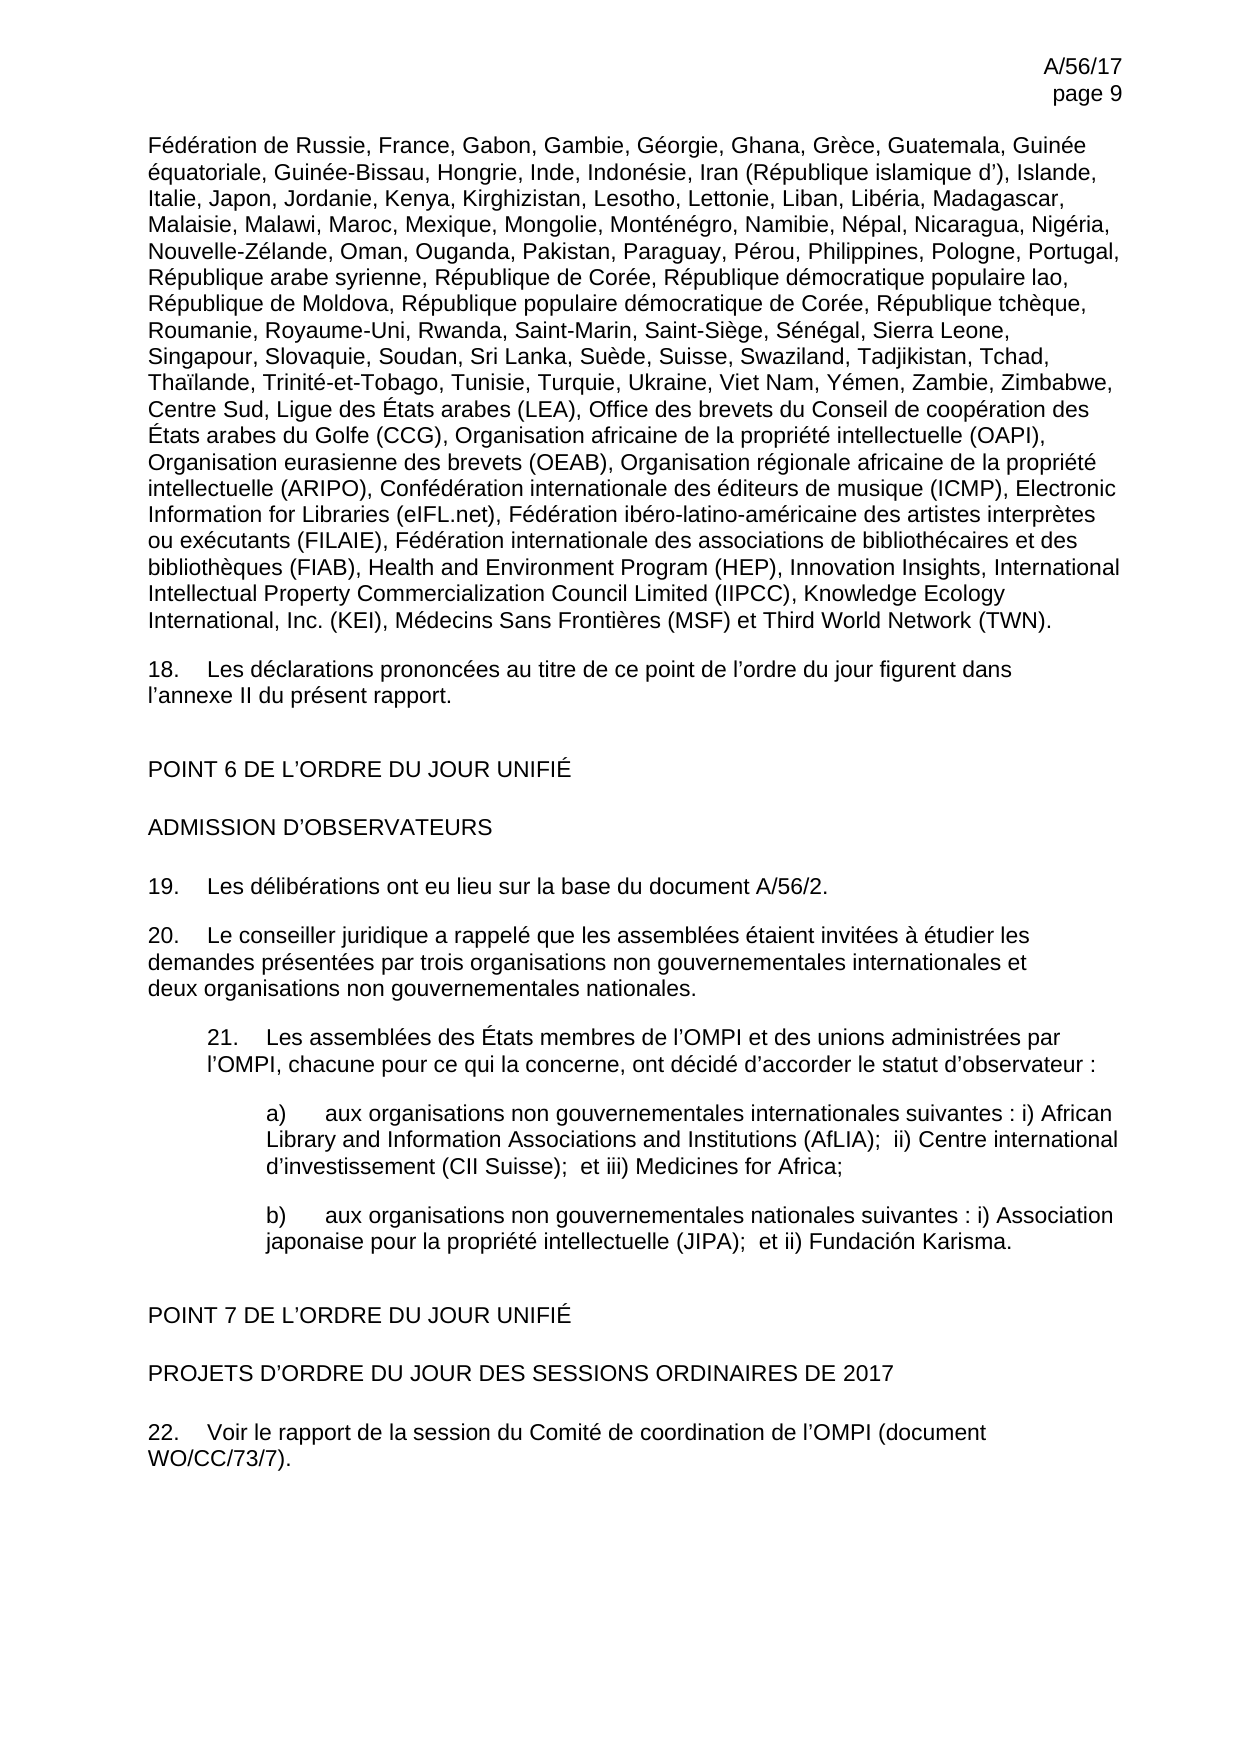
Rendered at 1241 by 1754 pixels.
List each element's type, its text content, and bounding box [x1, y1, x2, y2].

subtitle Point 6 de l’ordre du jour unifié [148, 756, 1122, 783]
text Les déclarations prononcées au titre de ce point de l’ordre du jour figurent dans l’annexe II du présent rapport. [148, 656, 1122, 708]
text Voir le rapport de la session du Comité de coordination de l’OMPI (document WO/CC/73/7). [148, 1419, 1122, 1472]
subtitle Point 7 de l’ordre du jour unifié [148, 1302, 1122, 1329]
subtitle Projets d’ordre du jour des sessions ordinaires de 2017 [148, 1360, 1122, 1386]
list aux organisations non gouvernementales internationales suivantes : i) African Library and Information Associations and Institutions (AfLIA); ii) Centre international d’investissement (CII Suisse); et iii) Medicines for Africa; [266, 1100, 1122, 1179]
text Les assemblées des États membres de l’OMPI et des unions administrées par l’OMPI, chacune pour ce qui la concerne, ont décidé d’accorder le statut d’observateur : [207, 1024, 1122, 1077]
text Les délibérations ont eu lieu sur la base du document A/56/2. [148, 873, 1122, 899]
text Le conseiller juridique a rappelé que les assemblées étaient invitées à étudier les demandes présentées par trois organisations non gouvernementales internationales et deux organisations non gouvernementales nationales. [148, 922, 1122, 1001]
list aux organisations non gouvernementales nationales suivantes : i) Association japonaise pour la propriété intellectuelle (JIPA); et ii) Fundación Karisma. [266, 1202, 1122, 1254]
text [148, 132, 1122, 633]
subtitle Admission d’observateurs [148, 814, 1122, 840]
